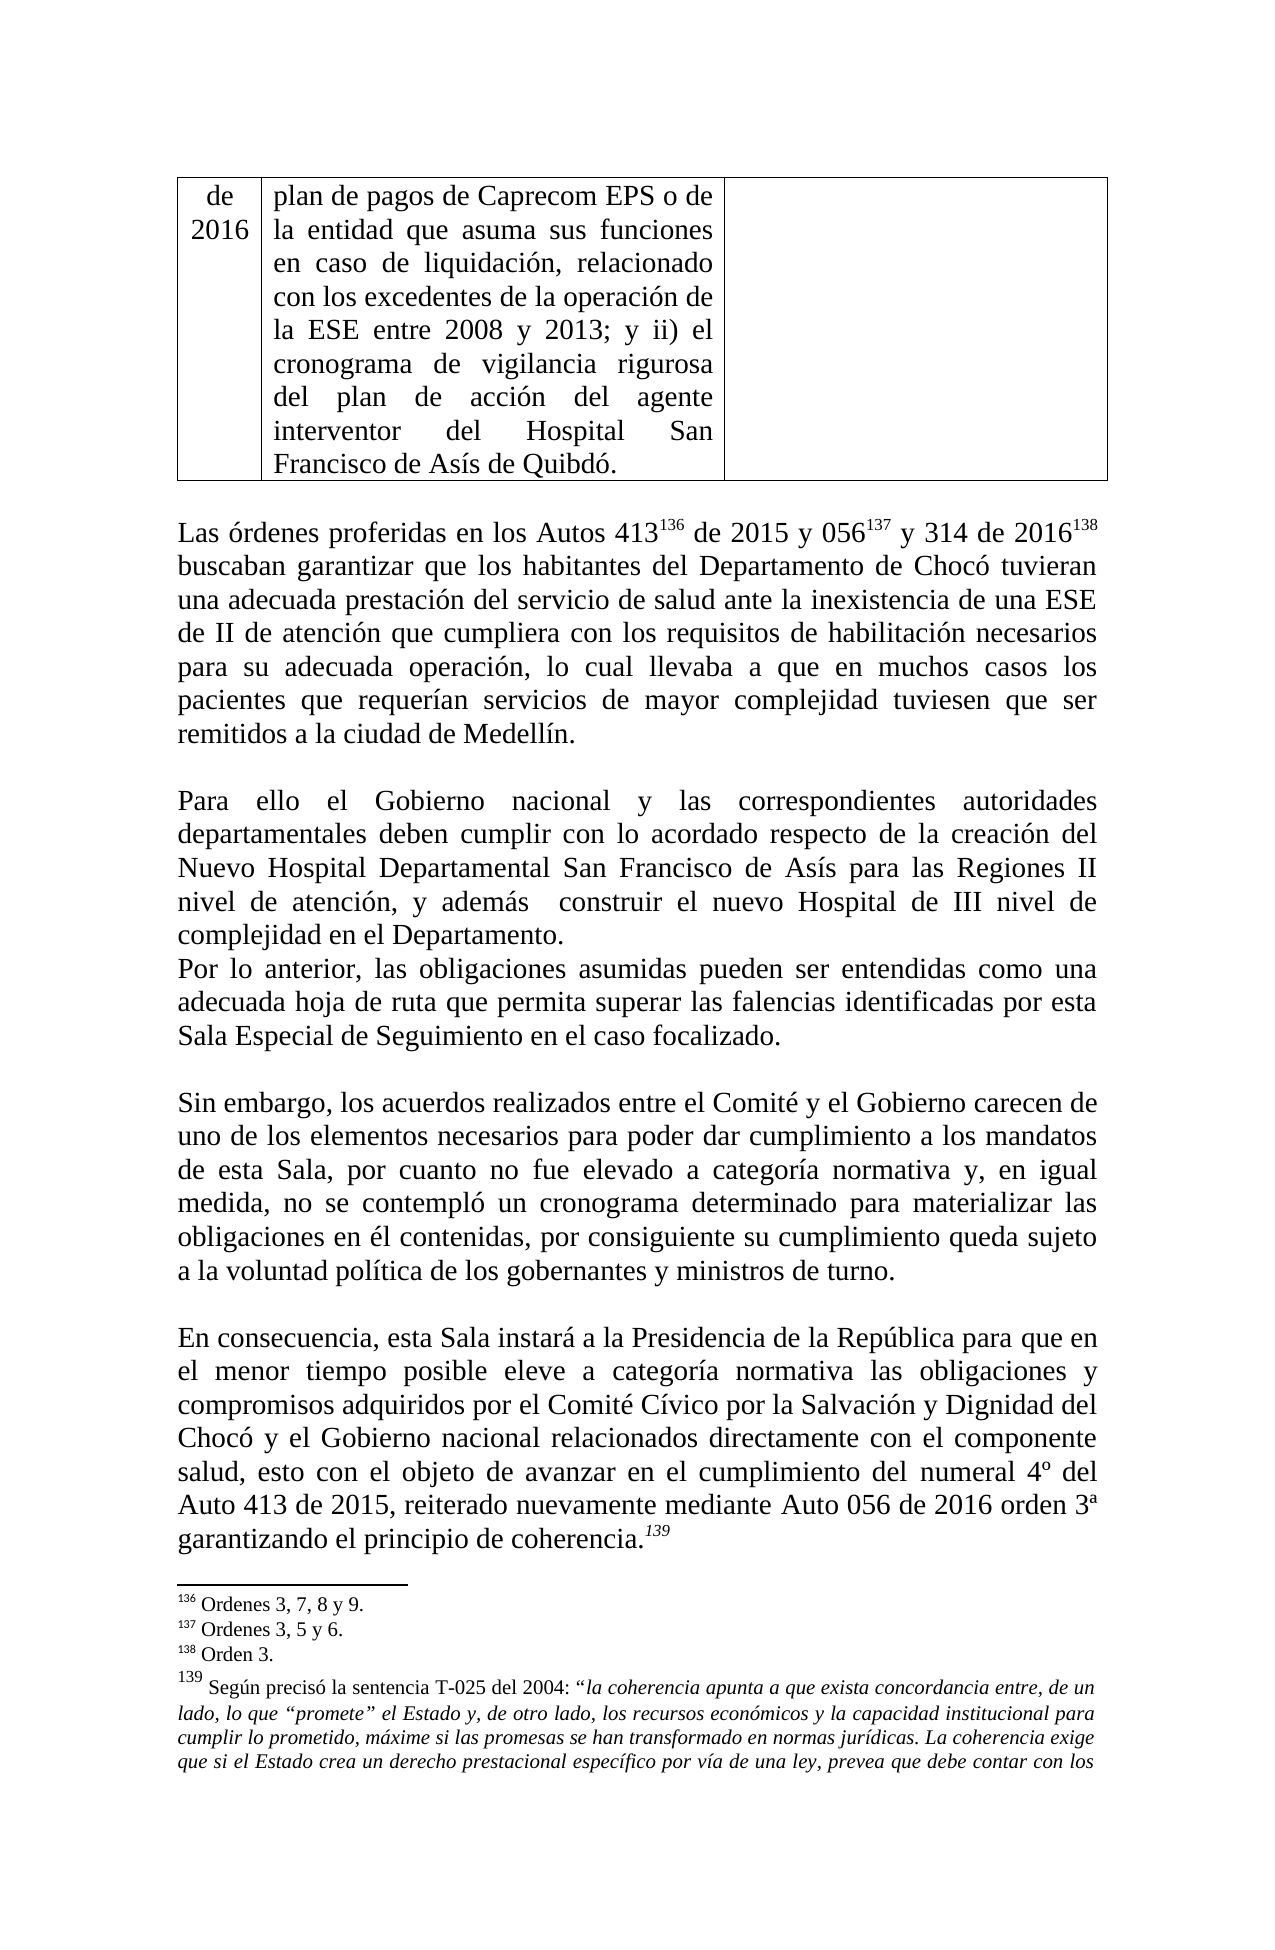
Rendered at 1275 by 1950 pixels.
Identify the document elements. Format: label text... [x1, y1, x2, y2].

text Para ello el Gobierno nacional y las correspondientes autoridades departamentales deben cumplir con lo acordado respecto de la creación del Nuevo Hospital Departamental San Francisco de Asís para las Regiones II nivel de atención, y además construir el nuevo Hospital de III nivel de complejidad en el Departamento. [177, 783, 1098, 951]
table_cell 056 de 2016 [178, 178, 261, 480]
text Sin embargo, los acuerdos realizados entre el Comité y el Gobierno carecen de uno de los elementos necesarios para poder dar cumplimiento a los mandatos de esta Sala, por cuanto no fue elevado a categoría normativa y, en igual medida, no se contempló un cronograma determinado para materializar las obligaciones en él contenidas, por consiguiente su cumplimiento queda sujeto a la voluntad política de los gobernantes y ministros de turno. [177, 1085, 1098, 1286]
text Las órdenes proferidas en los Autos 413 de 2015 y 056 y 314 de 2016 buscaban garantizar que los habitantes del Departamento de Chocó tuvieran una adecuada prestación del servicio de salud ante la inexistencia de una ESE de II de atención que cumpliera con los requisitos de habilitación necesarios para su adecuada operación, lo cual llevaba a que en muchos casos los pacientes que requerían servicios de mayor complejidad tuviesen que ser remitidos a la ciudad de Medellín. [177, 515, 1098, 749]
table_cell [262, 178, 724, 480]
text En consecuencia, esta Sala instará a la Presidencia de la República para que en el menor tiempo posible eleve a categoría normativa las obligaciones y compromisos adquiridos por el Comité Cívico por la Salvación y Dignidad del Chocó y el Gobierno nacional relacionados directamente con el componente salud, esto con el objeto de avanzar en el cumplimiento del numeral 4º del Auto 413 de 2015, reiterado nuevamente mediante Auto 056 de 2016 orden 3ª garantizando el principio de coherencia. [177, 1320, 1098, 1554]
text Por lo anterior, las obligaciones asumidas pueden ser entendidas como una adecuada hoja de ruta que permita superar las falencias identificadas por esta Sala Especial de Seguimiento en el caso focalizado. [177, 951, 1098, 1051]
